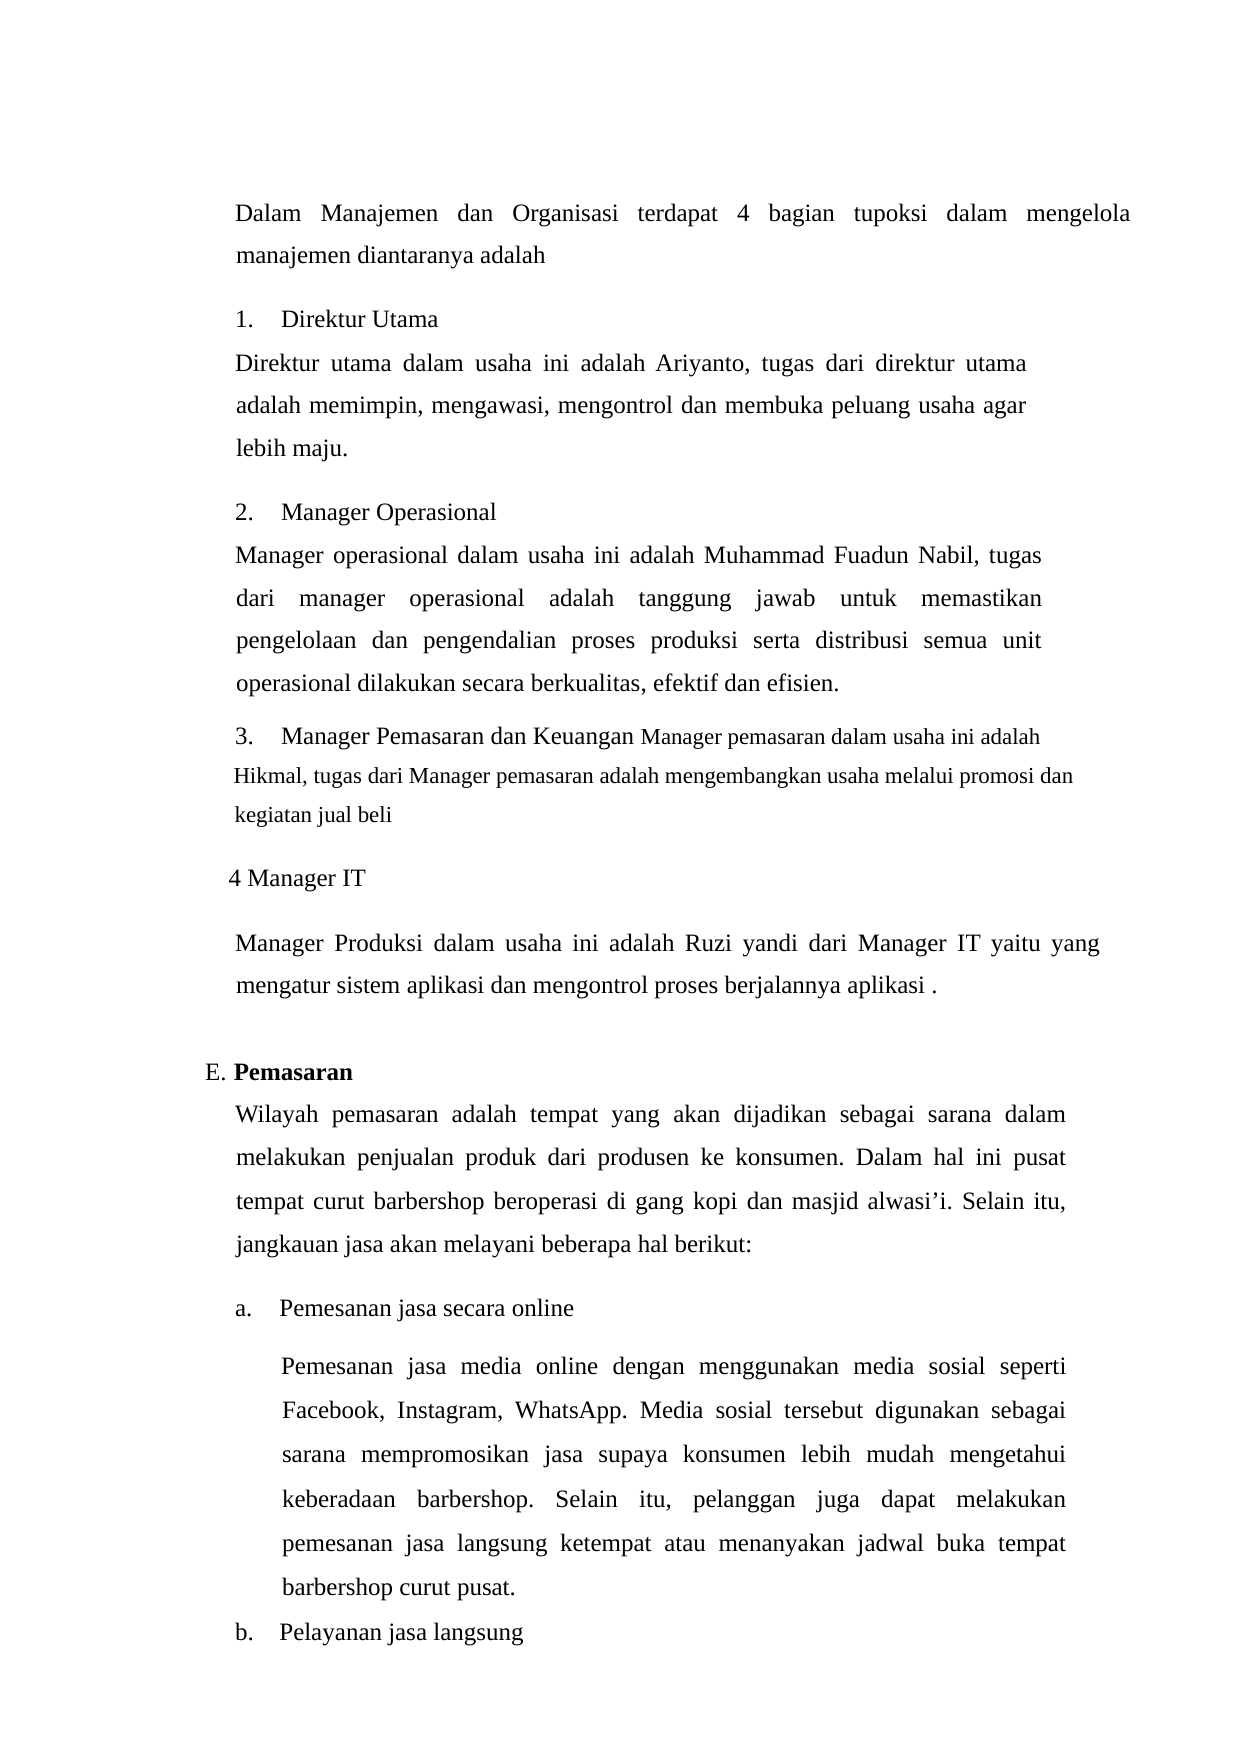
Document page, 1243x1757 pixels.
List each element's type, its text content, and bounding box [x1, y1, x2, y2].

text Pemesanan jasa media online dengan menggunakan media sosial seperti Facebook, Instagram, WhatsApp. Media sosial tersebut digunakan sebagai sarana mempromosikan jasa supaya konsumen lebih mudah mengetahui keberadaan barbershop. Selain itu, pelanggan juga dapat melakukan pemesanan jasa langsung ketempat atau menanyakan jadwal buka tempat barbershop curut pusat. [281, 1351, 1067, 1601]
text 4 Manager IT [228, 863, 1132, 892]
text Manager operasional dalam usaha ini adalah Muhammad Fuadun Nabil, tugas dari manager operasional adalah tanggung jawab untuk memastikan pengelolaan dan pengendalian proses produksi serta distribusi semua unit operasional dilakukan secara berkualitas, efektif dan efisien. [235, 540, 1042, 697]
text Dalam Manajemen dan Organisasi terdapat 4 bagian tupoksi dalam mengelola manajemen diantaranya adalah [235, 198, 1132, 269]
list Pelayanan jasa langsung [235, 1617, 1132, 1645]
list Pemesanan jasa secara online [235, 1293, 1132, 1322]
subtitle E. Pemasaran [205, 1057, 1092, 1085]
list Direktur Utama [235, 304, 1132, 333]
text Direktur utama dalam usaha ini adalah Ariyanto, tugas dari direktur utama adalah memimpin, mengawasi, mengontrol dan membuka peluang usaha agar lebih maju. [235, 348, 1027, 462]
list Manager Operasional [235, 497, 1132, 525]
list Manager Pemasaran dan Keuangan Manager pemasaran dalam usaha ini adalah [235, 721, 1132, 749]
text Manager Produksi dalam usaha ini adalah Ruzi yandi dari Manager IT yaitu yang mengatur sistem aplikasi dan mengontrol proses berjalannya aplikasi . [235, 928, 1101, 999]
text Wilayah pemasaran adalah tempat yang akan dijadikan sebagai sarana dalam melakukan penjualan produk dari produsen ke konsumen. Dalam hal ini pusat tempat curut barbershop beroperasi di gang kopi dan masjid alwasi’i. Selain itu, jangkauan jasa akan melayani beberapa hal berikut: [235, 1099, 1067, 1258]
text Hikmal, tugas dari Manager pemasaran adalah mengembangkan usaha melalui promosi dan kegiatan jual beli [233, 762, 1149, 828]
